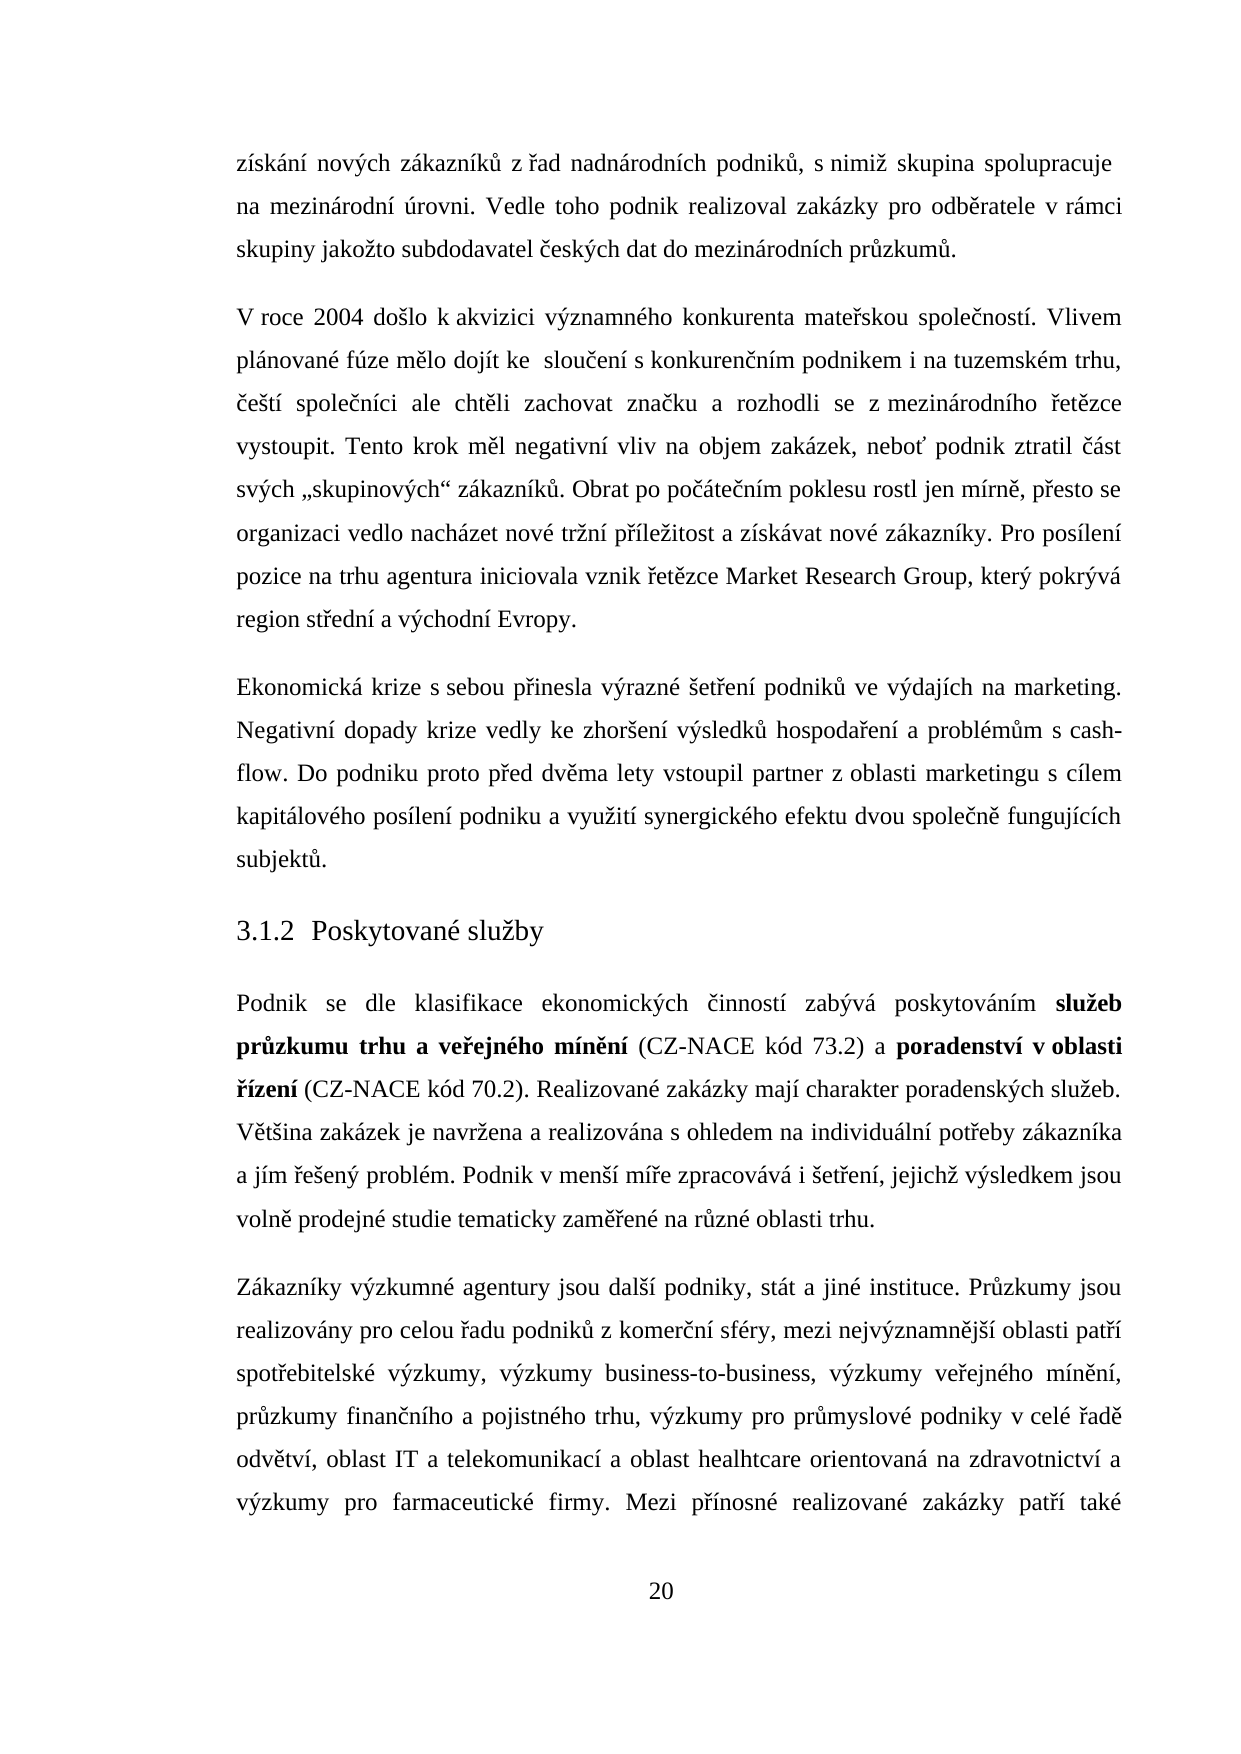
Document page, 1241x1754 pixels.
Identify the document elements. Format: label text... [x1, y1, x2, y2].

text V roce 2004 došlo k akvizici významného konkurenta mateřskou společností. Vlivem plánované fúze mělo dojít ke sloučení s konkurenčním podnikem i na tuzemském trhu, čeští společníci ale chtěli zachovat značku a rozhodli se z mezinárodního řetězce vystoupit. Tento krok měl negativní vliv na objem zakázek, neboť podnik ztratil část svých „skupinových“ zákazníků. Obrat po počátečním poklesu rostl jen mírně, přesto se organizaci vedlo nacházet nové tržní příležitost a získávat nové zákazníky. Pro posílení pozice na trhu agentura iniciovala vznik řetězce Market Research Group, který pokrývá region střední a východní Evropy. [236, 302, 1122, 633]
text Podnik se dle klasifikace ekonomických činností zabývá poskytováním služeb průzkumu trhu a veřejného mínění (CZ-NACE kód 73.2) a poradenství v oblasti řízení (CZ-NACE kód 70.2). Realizované zakázky mají charakter poradenských služeb. Většina zakázek je navržena a realizována s ohledem na individuální potřeby zákazníka a jím řešený problém. Podnik v menší míře zpracovává i šetření, jejichž výsledkem jsou volně prodejné studie tematicky zaměřené na různé oblasti trhu. [236, 988, 1122, 1232]
subtitle Poskytované služby [236, 913, 1122, 946]
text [236, 1272, 1122, 1516]
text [236, 148, 1122, 263]
text Ekonomická krize s sebou přinesla výrazné šetření podniků ve výdajích na marketing. Negativní dopady krize vedly ke zhoršení výsledků hospodaření a problémům s cash-flow. Do podniku proto před dvěma lety vstoupil partner z oblasti marketingu s cílem kapitálového posílení podniku a využití synergického efektu dvou společně fungujících subjektů. [236, 672, 1122, 873]
